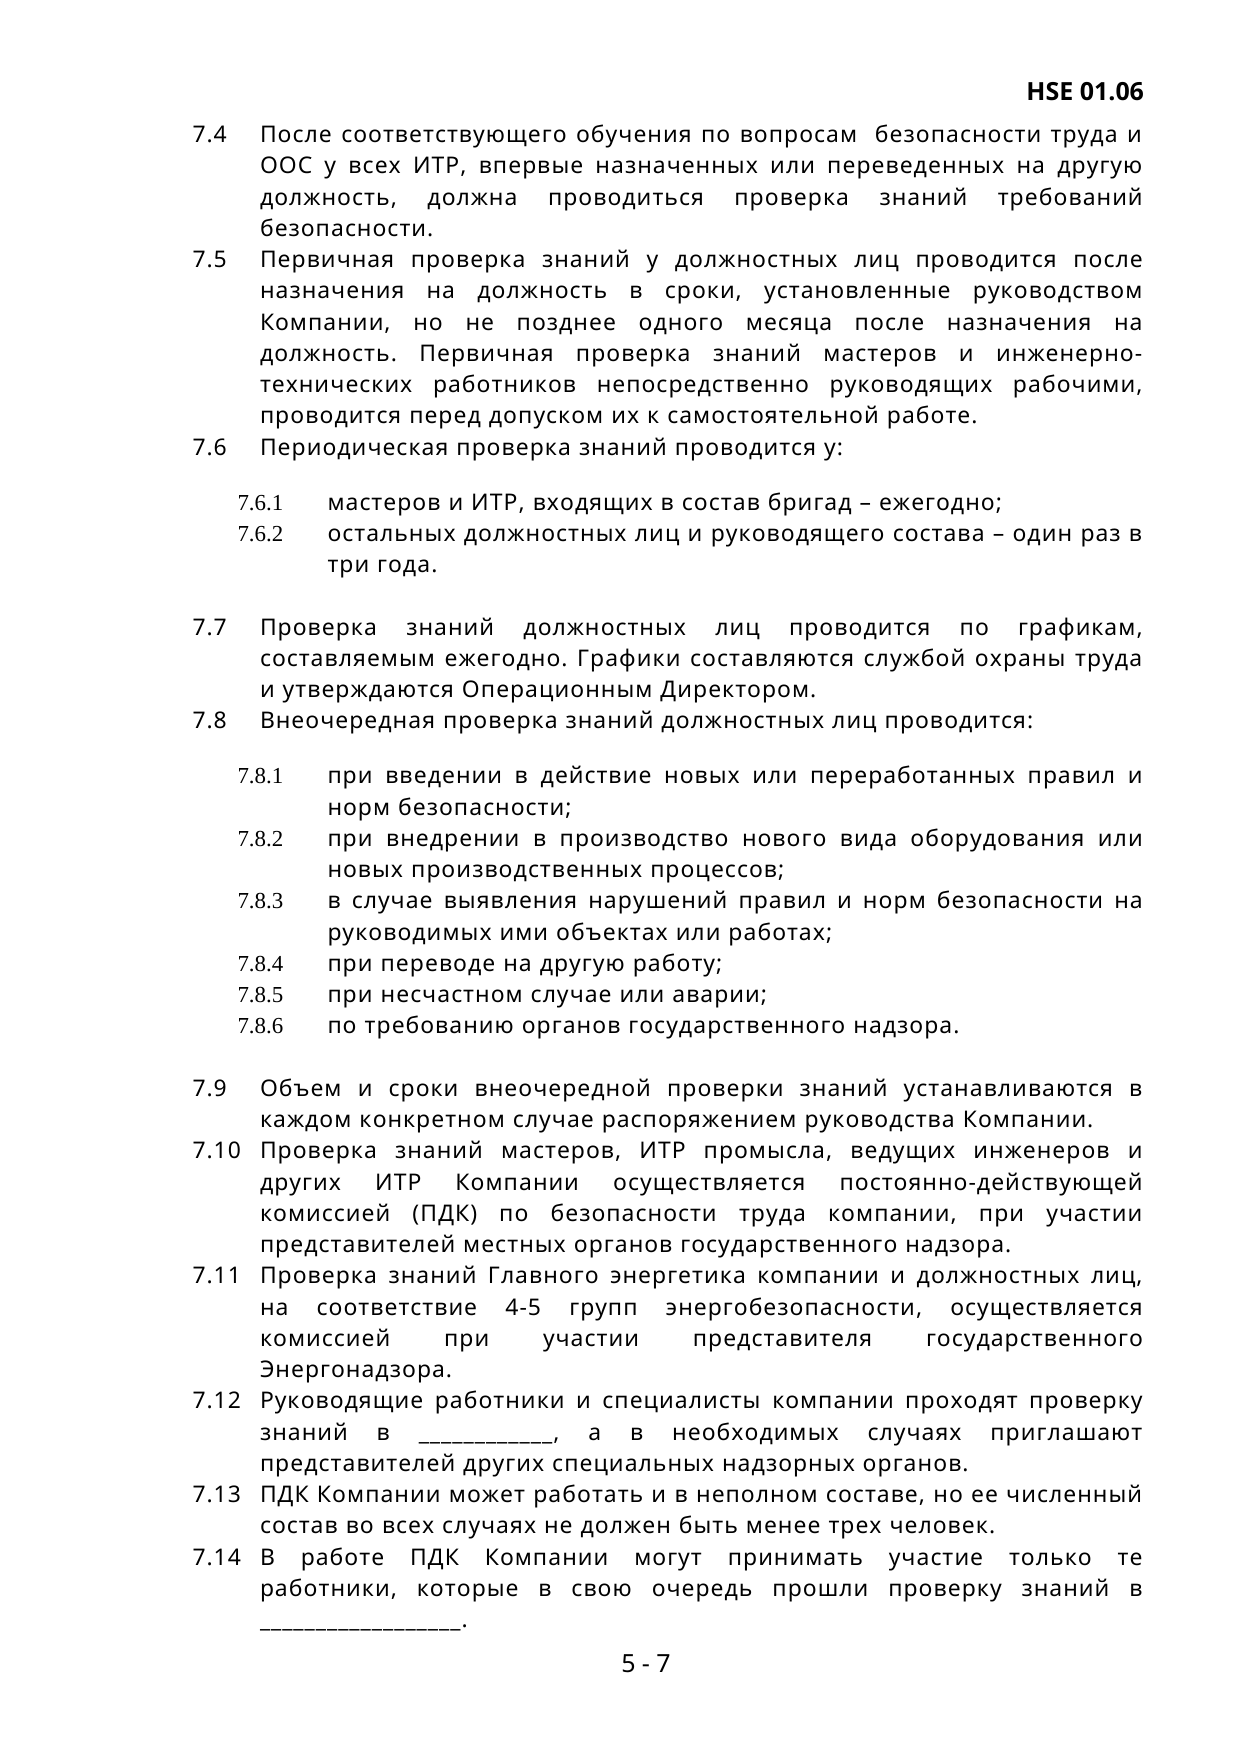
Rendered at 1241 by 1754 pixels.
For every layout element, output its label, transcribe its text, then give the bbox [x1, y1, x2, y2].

list Проверка знаний мастеров, ИТР промысла, ведущих инженеров и других ИТР Компании осуществляется постоянно-действующей комиссией (ПДК) по безопасности труда компании, при участии представителей местных органов государственного надзора. [192, 1134, 1144, 1259]
list После соответствующего обучения по вопросам безопасности труда и ООС у всех ИТР, впервые назначенных или переведенных на другую должность, должна проводиться проверка знаний требований безопасности. [192, 118, 1144, 243]
list Объем и сроки внеочередной проверки знаний устанавливаются в каждом конкретном случае распоряжением руководства Компании. [192, 1072, 1144, 1134]
list ПДК Компании может работать и в неполном составе, но ее численный состав во всех случаях не должен быть менее трех человек. [192, 1478, 1144, 1540]
list в случае выявления нарушений правил и норм безопасности на руководимых ими объектах или работах; [237, 884, 1144, 947]
list Руководящие работники и специалисты компании проходят проверку знаний в ____________, а в необходимых случаях приглашают представителей других специальных надзорных органов. [192, 1384, 1144, 1478]
list при введении в действие новых или переработанных правил и норм безопасности; [237, 759, 1144, 822]
list остальных должностных лиц и руководящего состава – один раз в три года. [237, 517, 1144, 579]
list Проверка знаний Главного энергетика компании и должностных лиц, на соответствие 4-5 групп энергобезопасности, осуществляется комиссией при участии представителя государственного Энергонадзора. [192, 1259, 1144, 1384]
list по требованию органов государственного надзора. [237, 1009, 1144, 1040]
list Проверка знаний должностных лиц проводится по графикам, составляемым ежегодно. Графики составляются службой охраны труда и утверждаются Операционным Директором. [192, 611, 1144, 704]
list В работе ПДК Компании могут принимать участие только те работники, которые в свою очередь прошли проверку знаний в __________________. [192, 1540, 1144, 1634]
list при переводе на другую работу; [237, 947, 1144, 978]
list при несчастном случае или аварии; [237, 978, 1144, 1009]
list при внедрении в производство нового вида оборудования или новых производственных процессов; [237, 822, 1144, 884]
list Внеочередная проверка знаний должностных лиц проводится: [192, 704, 1144, 736]
list Первичная проверка знаний у должностных лиц проводится после назначения на должность в сроки, установленные руководством Компании, но не позднее одного месяца после назначения на должность. Первичная проверка знаний мастеров и инженерно-технических работников непосредственно руководящих рабочими, проводится перед допуском их к самостоятельной работе. [192, 243, 1144, 431]
list Периодическая проверка знаний проводится у: [192, 431, 1144, 462]
list мастеров и ИТР, входящих в состав бригад – ежегодно; [237, 486, 1144, 517]
